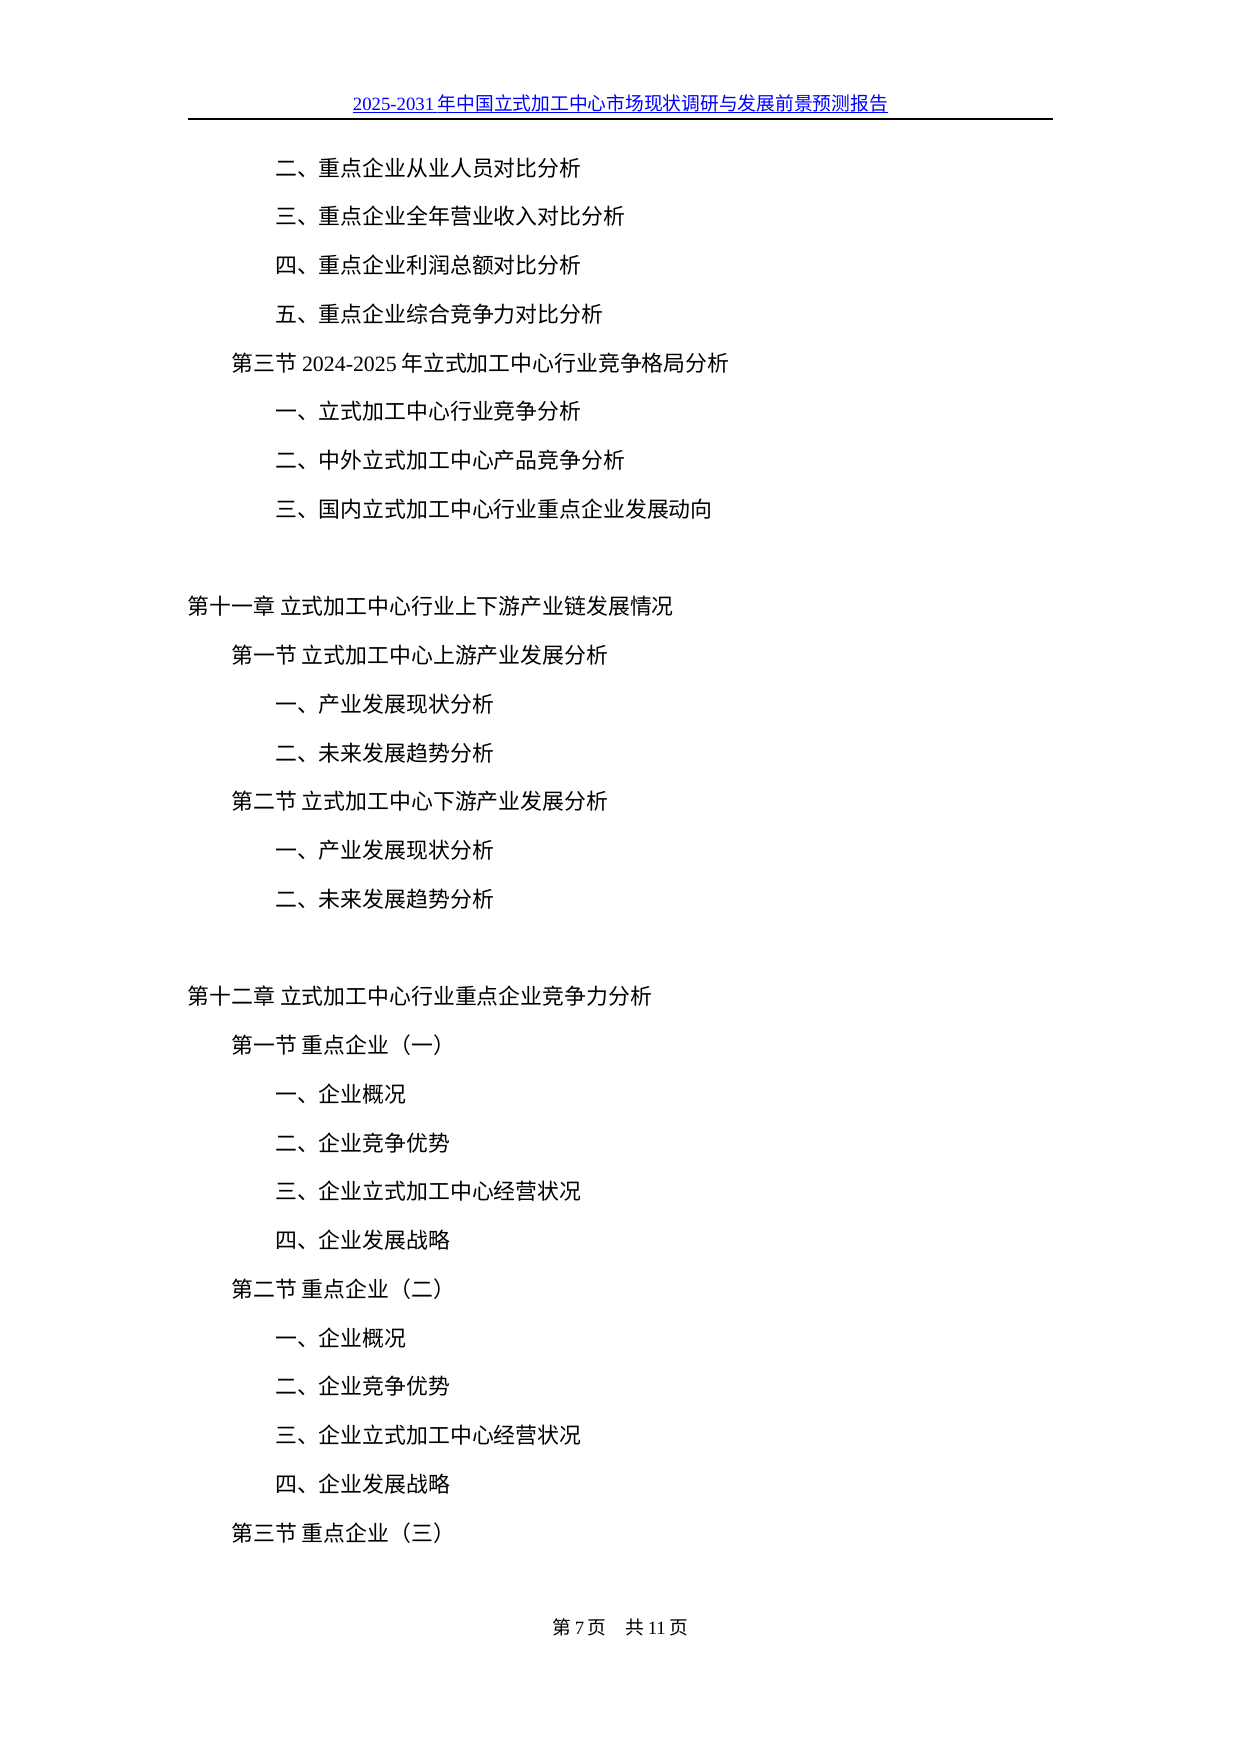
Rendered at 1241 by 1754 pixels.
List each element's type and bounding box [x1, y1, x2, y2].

text [187, 150, 1053, 1548]
